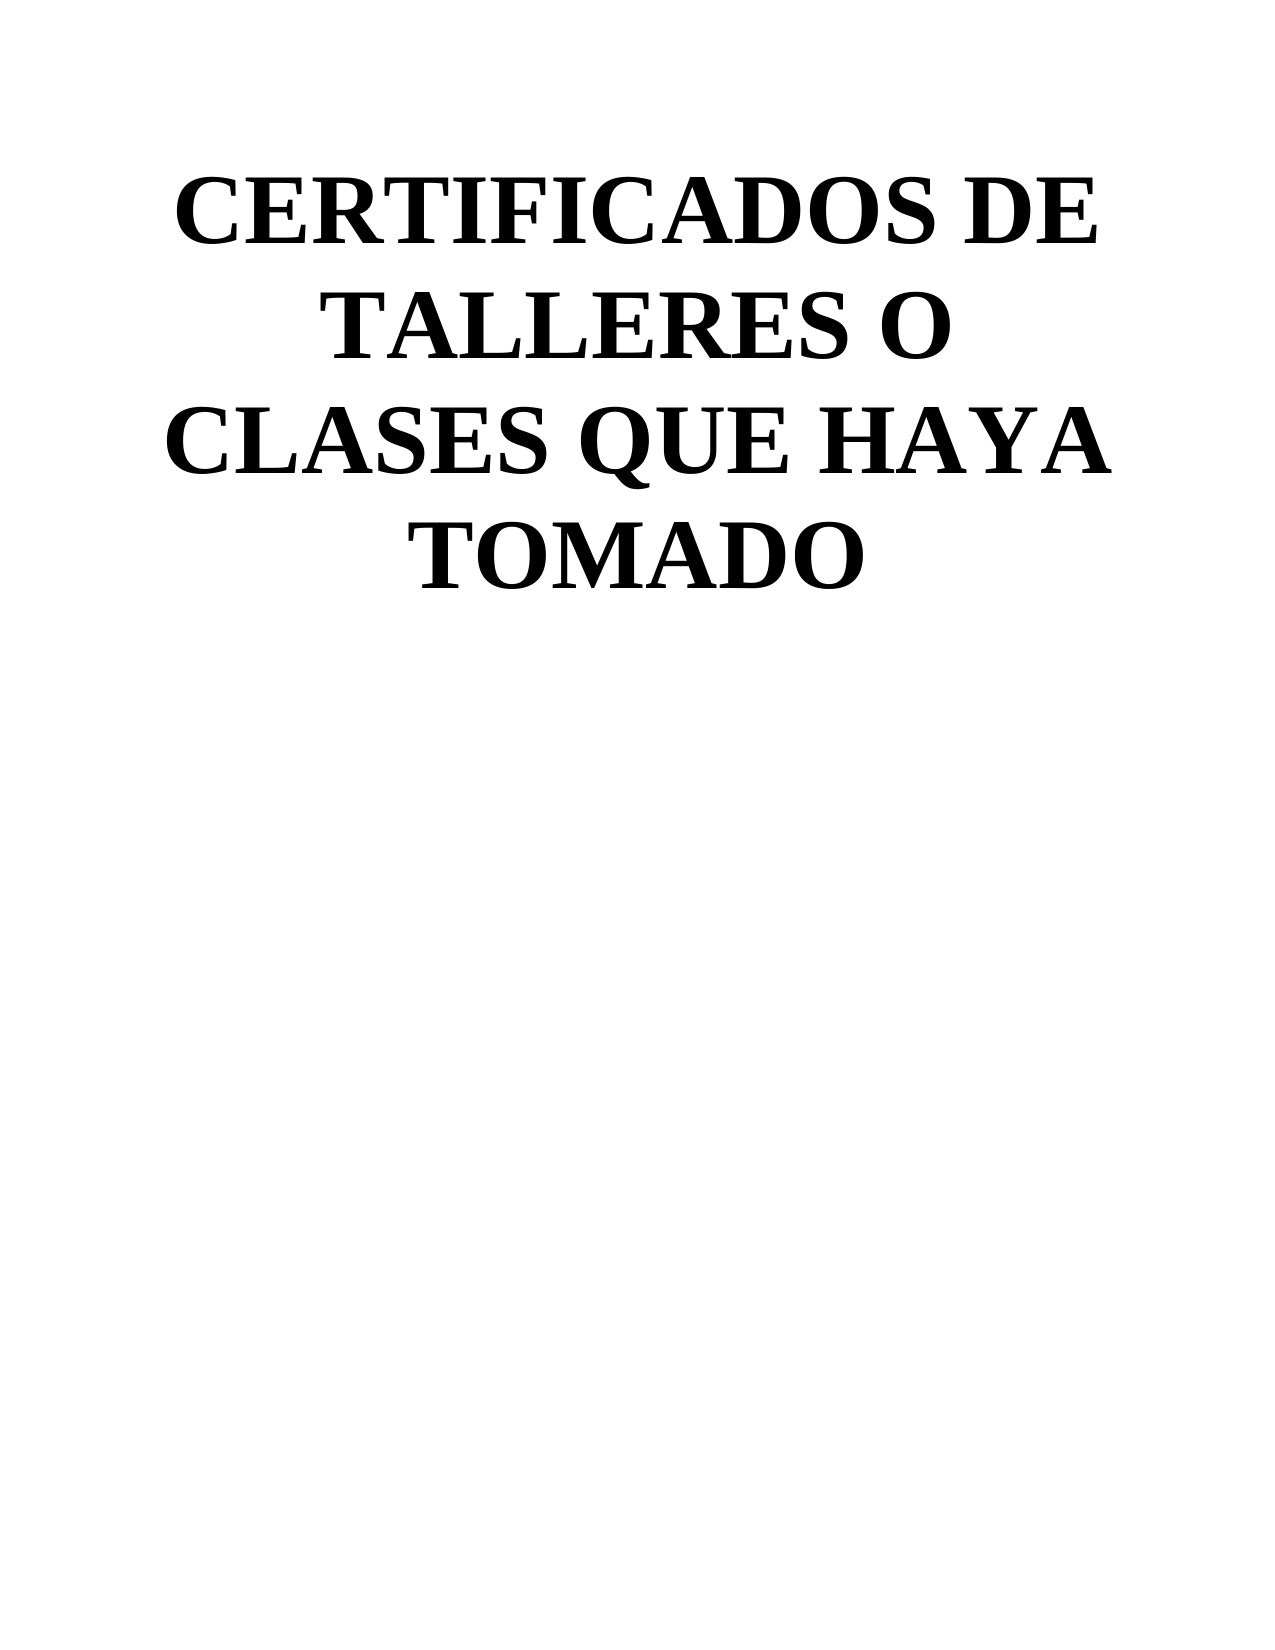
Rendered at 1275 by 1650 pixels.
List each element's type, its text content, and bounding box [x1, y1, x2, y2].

text CERTIFICADOS DE TALLERES O CLASES QUE HAYA TOMADO [150, 150, 1125, 610]
